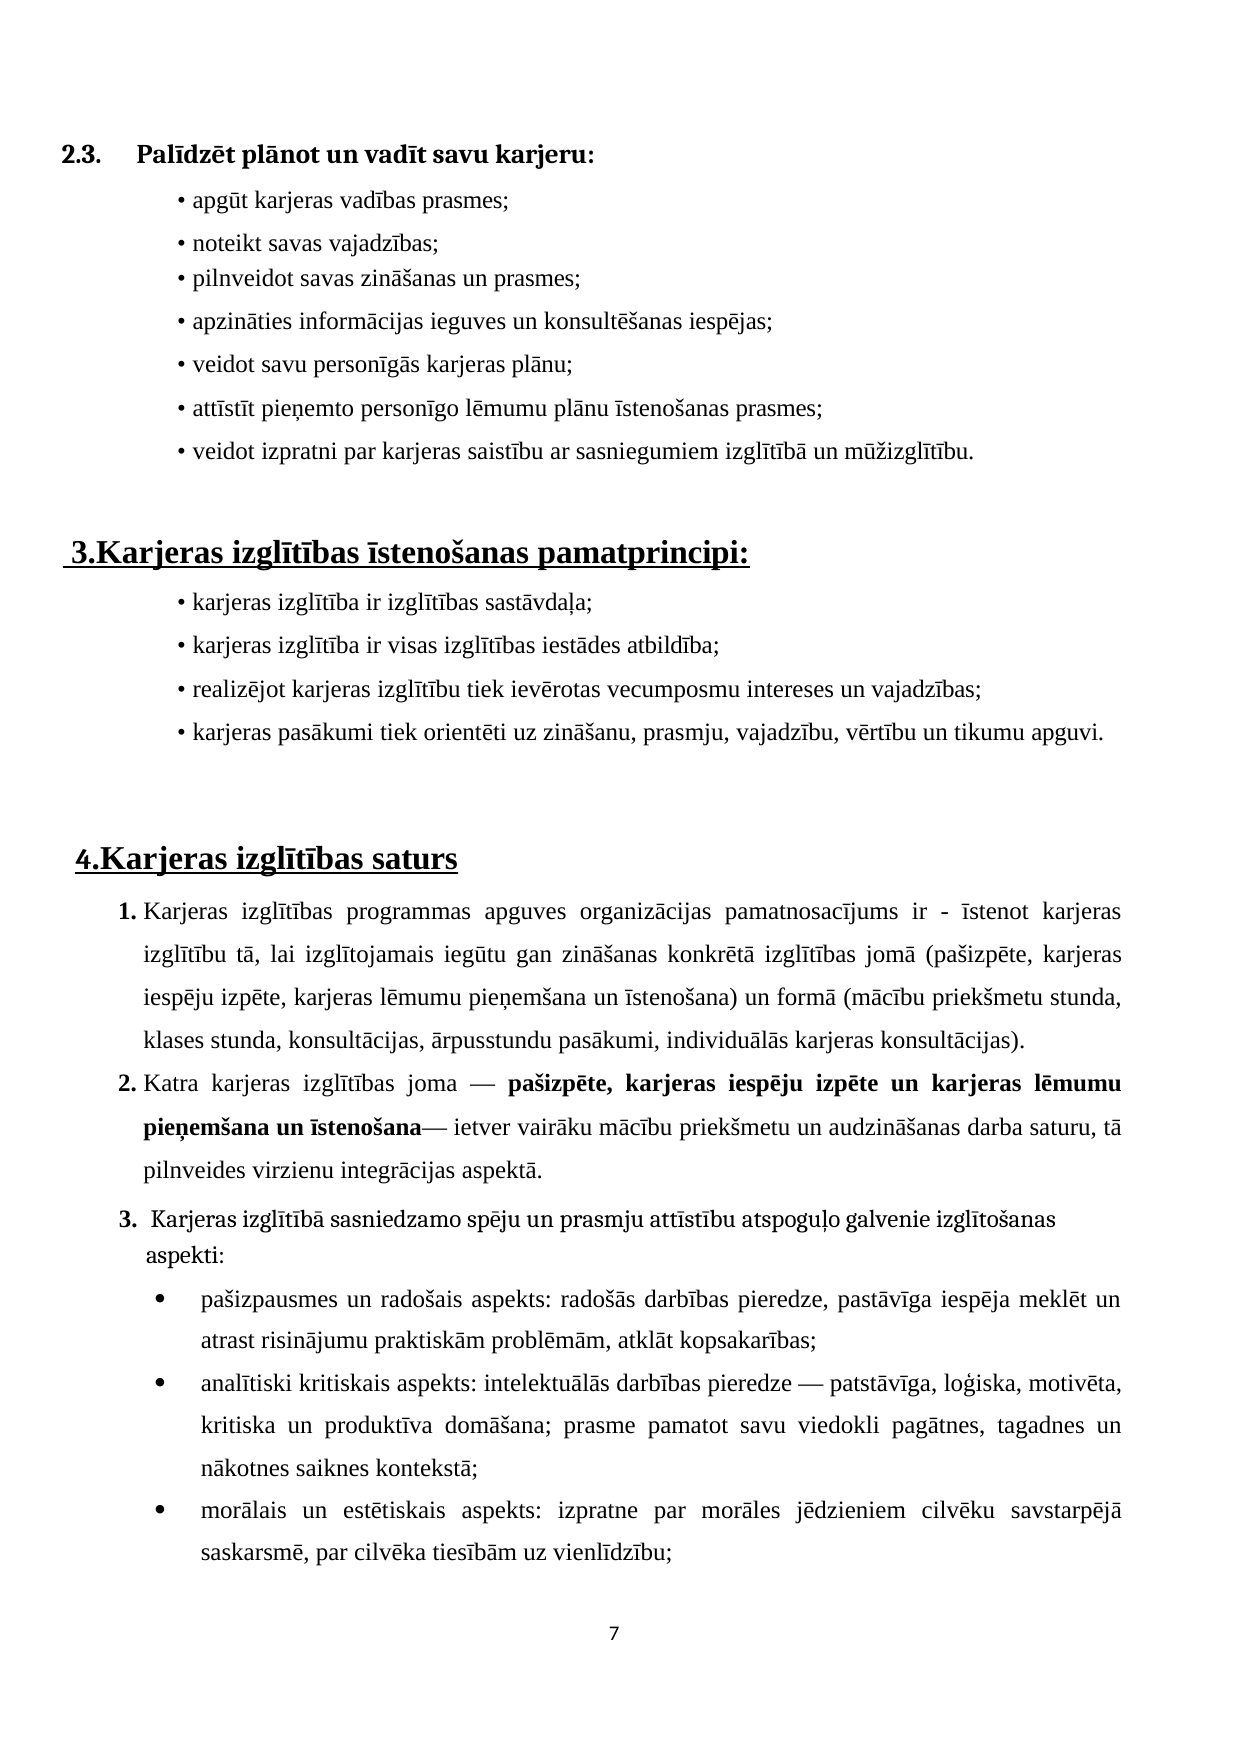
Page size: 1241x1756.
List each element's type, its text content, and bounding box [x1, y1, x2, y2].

subtitle 3. Karjeras izglītībā sasniedzamo spēju un prasmju attīstību atspoguļo galvenie izglītošanas [62, 1204, 1194, 1234]
list veidot izpratni par karjeras saistību ar sasniegumiem izglītībā un mūžizglītību. [177, 436, 1194, 464]
list noteikt savas vajadzības; [177, 228, 1194, 256]
subtitle 3.Karjeras izglītības īstenošanas pamatprincipi: [62, 533, 1194, 571]
list apgūt karjeras vadības prasmes; [177, 185, 1194, 213]
list pilnveidot savas zināšanas un prasmes; [177, 263, 1194, 292]
list morālais un estētiskais aspekts: izpratne par morāles jēdzieniem cilvēku savstarpējā saskarsmē, par cilvēka tiesībām uz vienlīdzību; [156, 1496, 1122, 1566]
list veidot savu personīgās karjeras plānu; [177, 349, 1194, 378]
subtitle Palīdzēt plānot un vadīt savu karjeru: [61, 139, 1194, 171]
list realizējot karjeras izglītību tiek ievērotas vecumposmu intereses un vajadzības; [177, 674, 1194, 702]
subtitle 4.Karjeras izglītības saturs [62, 838, 1194, 877]
list analītiski kritiskais aspekts: intelektuālās darbības pieredze — patstāvīga, loģiska, motivēta, kritiska un produktīva domāšana; prasme pamatot savu viedokli pagātnes, tagadnes un nākotnes saiknes kontekstā; [156, 1368, 1122, 1481]
list Karjeras izglītības programmas apguves organizācijas pamatnosacījums ir - īstenot karjeras izglītību tā, lai izglītojamais iegūtu gan zināšanas konkrētā izglītības jomā (pašizpēte, karjeras iespēju izpēte, karjeras lēmumu pieņemšana un īstenošana) un formā (mācību priekšmetu stunda, klases stunda, konsultācijas, ārpusstundu pasākumi, individuālās karjeras konsultācijas). [118, 896, 1123, 1054]
list karjeras izglītība ir izglītības sastāvdaļa; [177, 587, 1194, 616]
list apzināties informācijas ieguves un konsultēšanas iespējas; [177, 306, 1194, 335]
list pašizpausmes un radošais aspekts: radošās darbības pieredze, pastāvīga iespēja meklēt un atrast risinājumu praktiskām problēmām, atklāt kopsakarības; [156, 1284, 1122, 1354]
list karjeras pasākumi tiek orientēti uz zināšanu, prasmju, vajadzību, vērtību un tikumu apguvi. [177, 717, 1194, 746]
subtitle aspekti: [62, 1241, 1194, 1269]
list karjeras izglītība ir visas izglītības iestādes atbildība; [177, 631, 1194, 659]
list attīstīt pieņemto personīgo lēmumu plānu īstenošanas prasmes; [177, 393, 1194, 421]
list Katra karjeras izglītības joma — pašizpēte, karjeras iespēju izpēte un karjeras lēmumu pieņemšana un īstenošana— ietver vairāku mācību priekšmetu un audzināšanas darba saturu, tā pilnveides virzienu integrācijas aspektā. [118, 1068, 1122, 1183]
